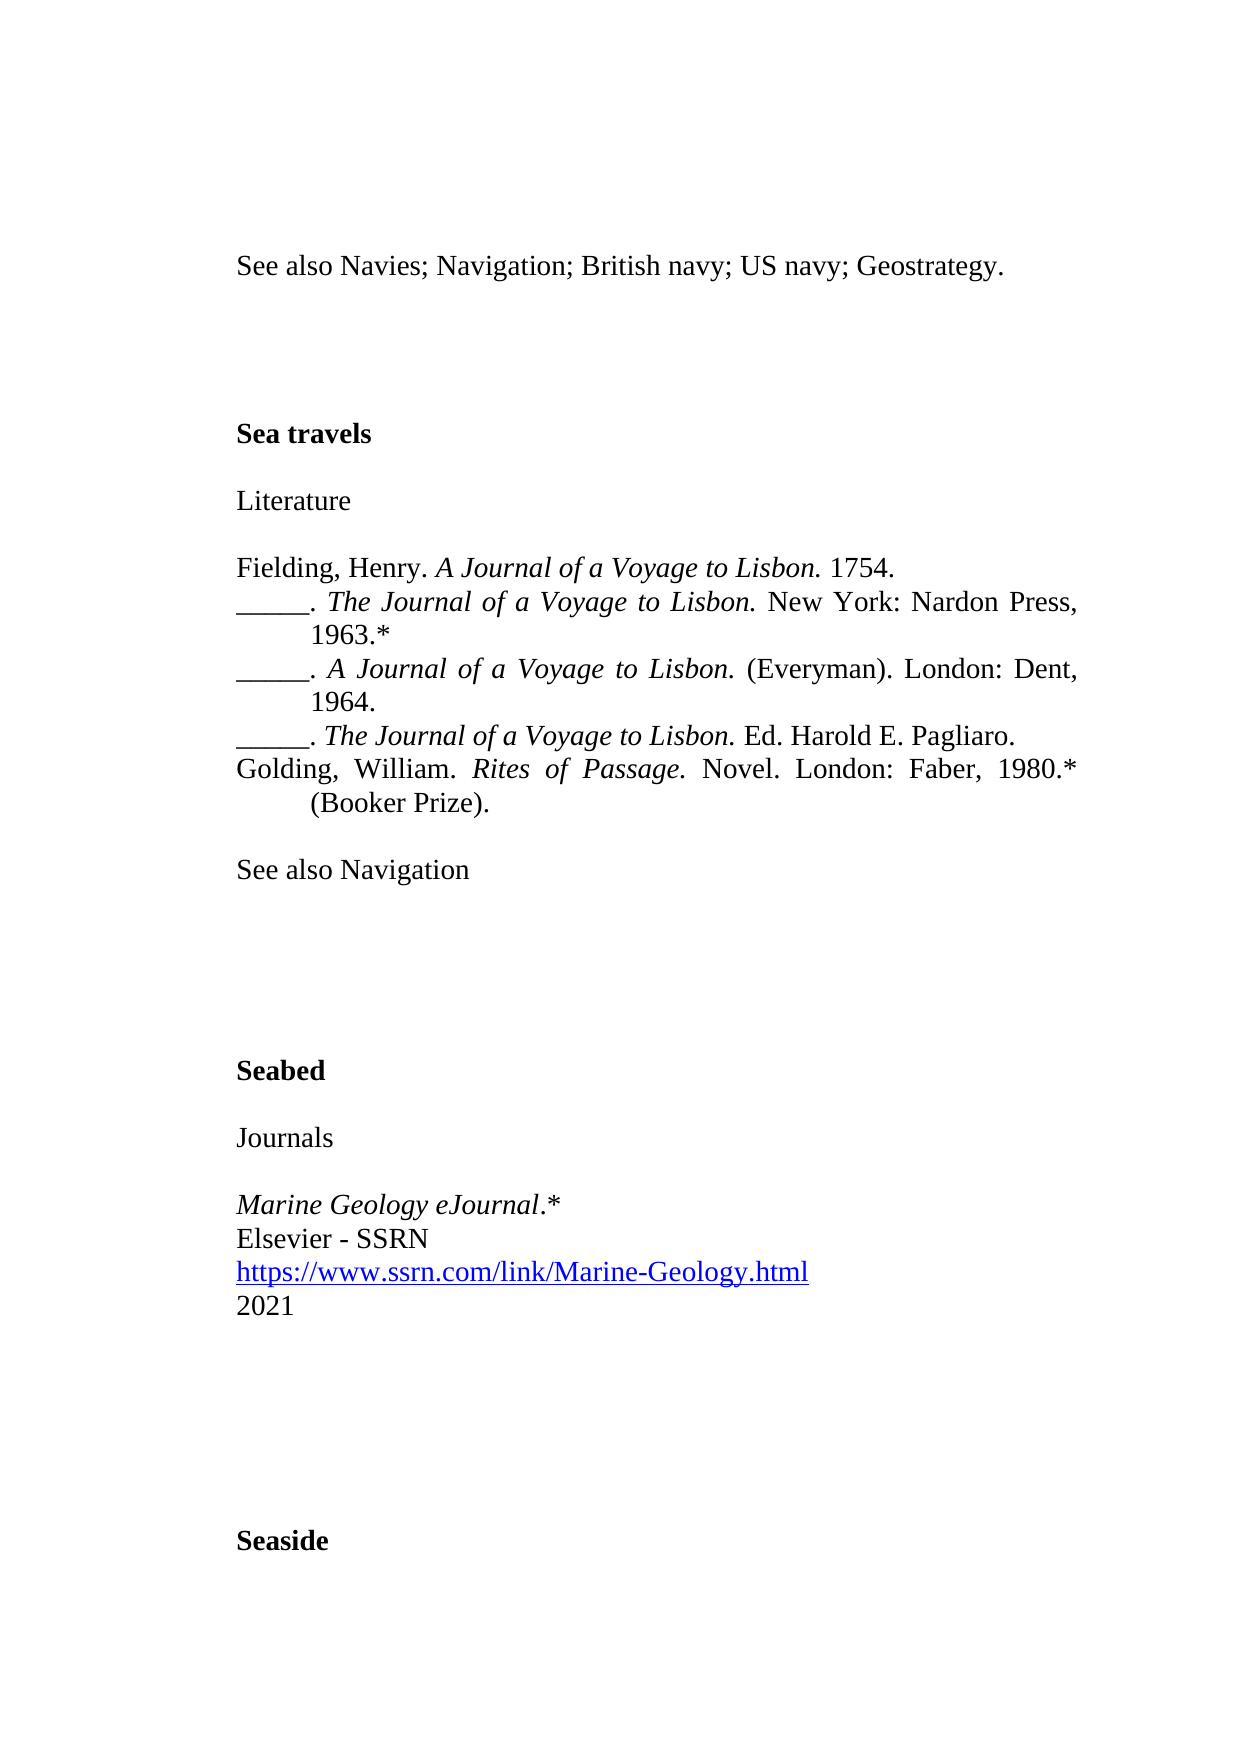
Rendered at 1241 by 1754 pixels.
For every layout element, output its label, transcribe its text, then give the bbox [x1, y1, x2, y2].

text Marine Geology eJournal.* [236, 1187, 1078, 1221]
text _____. The Journal of a Voyage to Lisbon. New York: Nardon Press, 1963.* [236, 584, 1078, 651]
text Golding, William. Rites of Passage. Novel. London: Faber, 1980.* (Booker Prize). [236, 751, 1078, 818]
text _____. The Journal of a Voyage to Lisbon. Ed. Harold E. Pagliaro. [236, 718, 1078, 751]
text Literature [236, 483, 1078, 517]
text See also Navigation [236, 852, 1078, 886]
text Journals [236, 1120, 1078, 1154]
text Sea travels [236, 416, 1078, 449]
text Fielding, Henry. A Journal of a Voyage to Lisbon. 1754. [236, 550, 1078, 584]
text _____. A Journal of a Voyage to Lisbon. (Everyman). London: Dent, 1964. [236, 651, 1078, 718]
text Seaside [236, 1523, 1078, 1556]
text Elsevier - SSRN [236, 1221, 1078, 1254]
text See also Navies; Navigation; British navy; US navy; Geostrategy. [236, 248, 1078, 282]
text Seabed [236, 1053, 1078, 1087]
text https://www.ssrn.com/link/Marine-Geology.html [236, 1254, 1078, 1288]
text 2021 [236, 1288, 1078, 1322]
